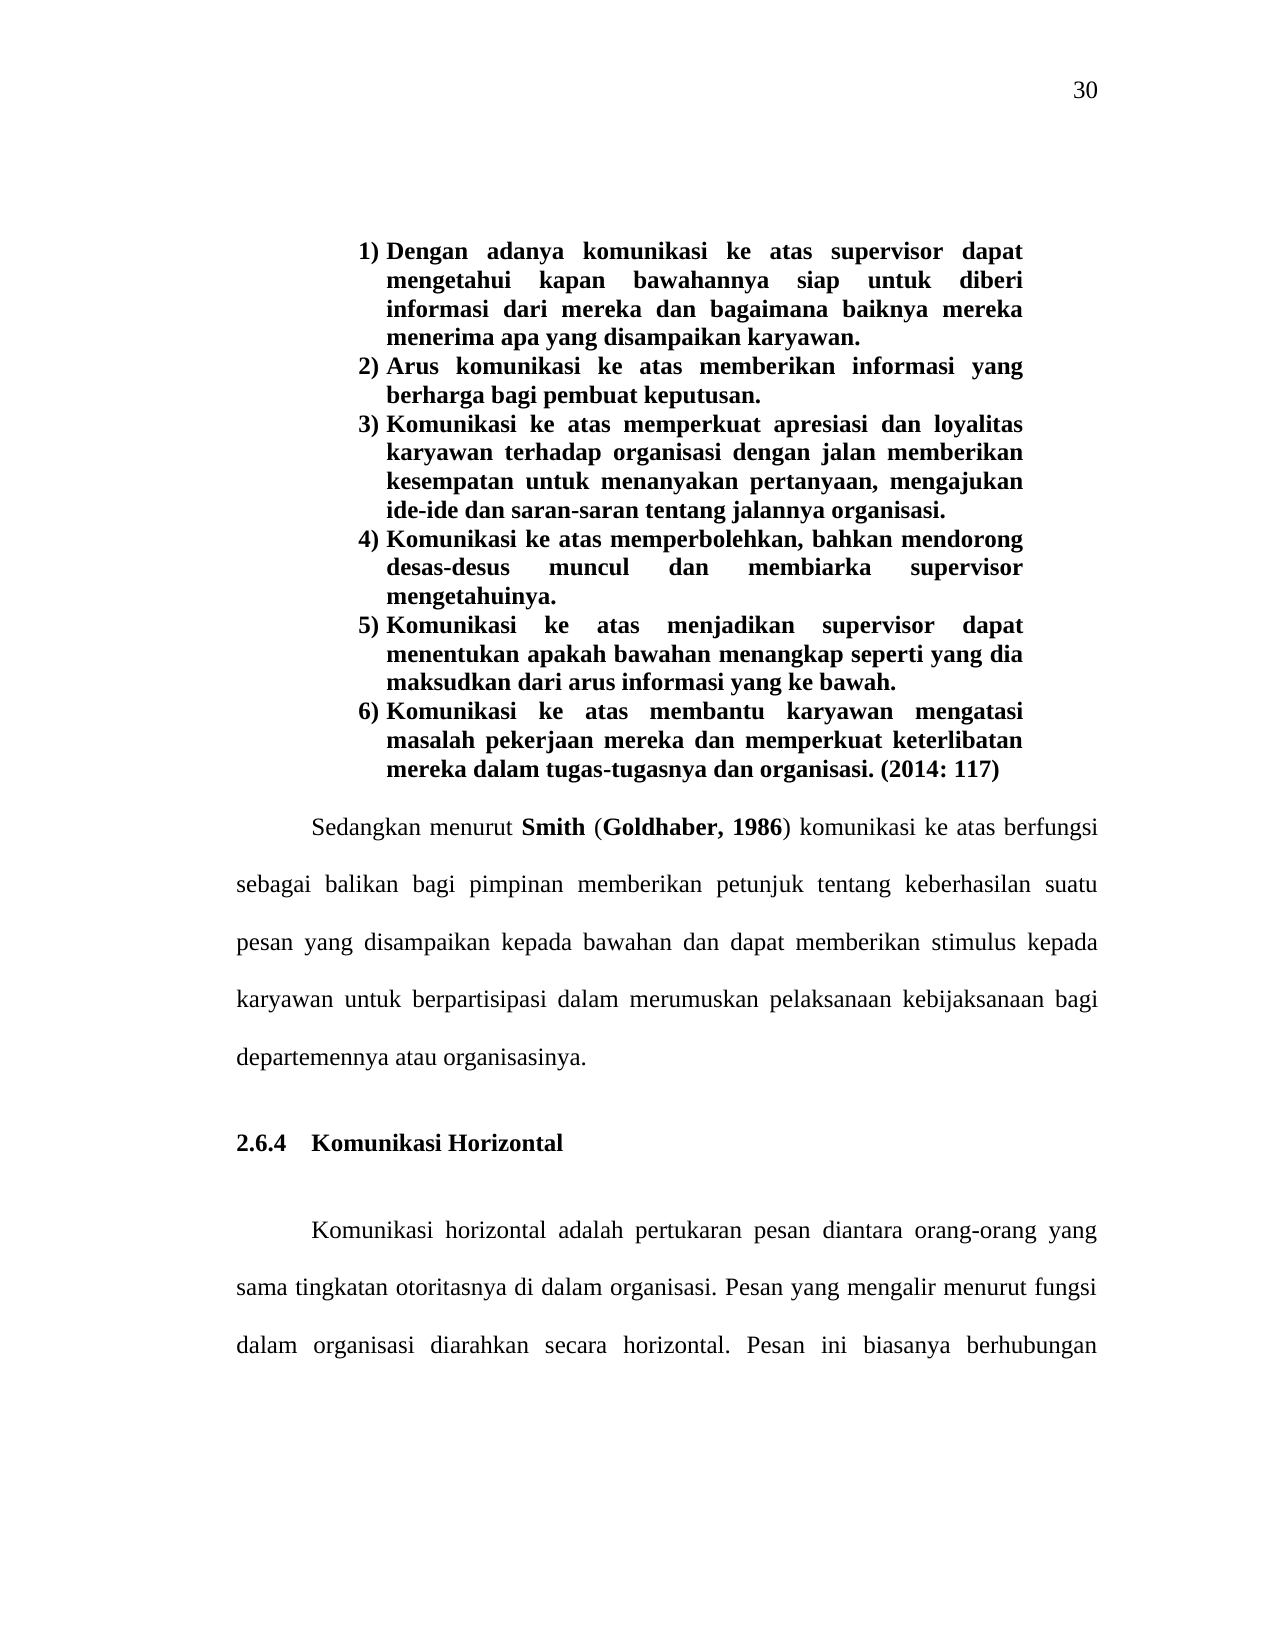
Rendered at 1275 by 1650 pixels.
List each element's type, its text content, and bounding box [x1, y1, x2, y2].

list Komunikasi ke atas memperkuat apresiasi dan loyalitas karyawan terhadap organisasi dengan jalan memberikan kesempatan untuk menanyakan pertanyaan, mengajukan ide-ide dan saran-saran tentang jalannya organisasi. [358, 409, 1024, 524]
list Komunikasi ke atas memperbolehkan, bahkan mendorong desas-desus muncul dan membiarka supervisor mengetahuinya. [358, 524, 1024, 610]
subtitle 2.6.4 Komunikasi Horizontal [236, 1128, 1098, 1157]
list Komunikasi ke atas membantu karyawan mengatasi masalah pekerjaan mereka dan memperkuat keterlibatan mereka dalam tugas-tugasnya dan organisasi. (2014: 117) [358, 696, 1024, 782]
list Komunikasi ke atas menjadikan supervisor dapat menentukan apakah bawahan menangkap seperti yang dia maksudkan dari arus informasi yang ke bawah. [358, 610, 1024, 696]
text Sedangkan menurut Smith (Goldhaber, 1986) komunikasi ke atas berfungsi sebagai balikan bagi pimpinan memberikan petunjuk tentang keberhasilan suatu pesan yang disampaikan kepada bawahan dan dapat memberikan stimulus kepada karyawan untuk berpartisipasi dalam merumuskan pelaksanaan kebijaksanaan bagi departemennya atau organisasinya. [236, 812, 1099, 1070]
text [236, 1215, 1098, 1359]
list Arus komunikasi ke atas memberikan informasi yang berharga bagi pembuat keputusan. [358, 351, 1024, 409]
list Dengan adanya komunikasi ke atas supervisor dapat mengetahui kapan bawahannya siap untuk diberi informasi dari mereka dan bagaimana baiknya mereka menerima apa yang disampaikan karyawan. [358, 236, 1024, 351]
